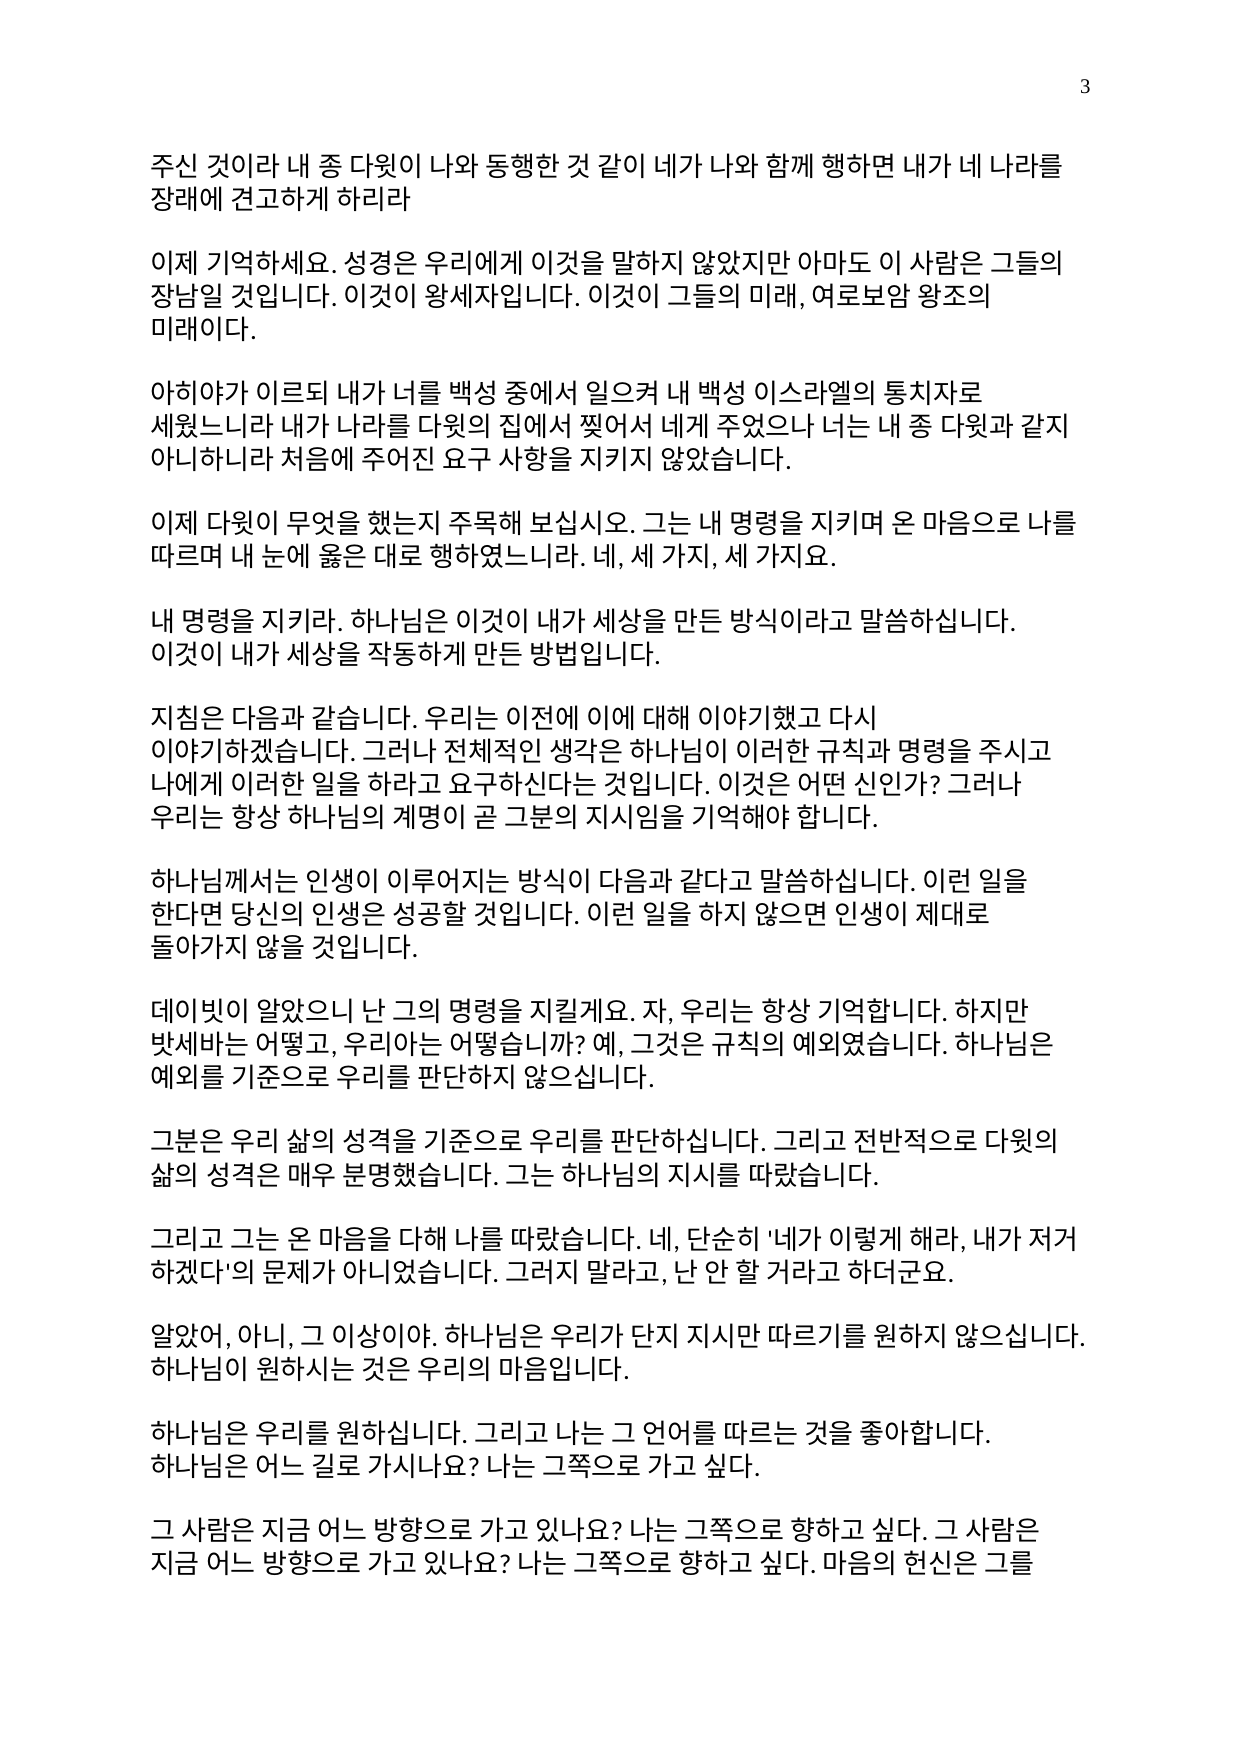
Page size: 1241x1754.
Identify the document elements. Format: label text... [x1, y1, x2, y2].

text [150, 1514, 1090, 1580]
text 그분은 우리 삶의 성격을 기준으로 우리를 판단하십니다. 그리고 전반적으로 다윗의 삶의 성격은 매우 분명했습니다. 그는 하나님의 지시를 따랐습니다. [150, 1126, 1090, 1192]
text 데이빗이 알았으니 난 그의 명령을 지킬게요. 자, 우리는 항상 기억합니다. 하지만 밧세바는 어떻고, 우리아는 어떻습니까? 예, 그것은 규칙의 예외였습니다. 하나님은 예외를 기준으로 우리를 판단하지 않으십니다. [150, 995, 1090, 1094]
text 하나님은 우리를 원하십니다. 그리고 나는 그 언어를 따르는 것을 좋아합니다. 하나님은 어느 길로 가시나요? 나는 그쪽으로 가고 싶다. [150, 1417, 1090, 1483]
text 하나님께서는 인생이 이루어지는 방식이 다음과 같다고 말씀하십니다. 이런 일을 한다면 당신의 인생은 성공할 것입니다. 이런 일을 하지 않으면 인생이 제대로 돌아가지 않을 것입니다. [150, 865, 1090, 964]
text 지침은 다음과 같습니다. 우리는 이전에 이에 대해 이야기했고 다시 이야기하겠습니다. 그러나 전체적인 생각은 하나님이 이러한 규칙과 명령을 주시고 나에게 이러한 일을 하라고 요구하신다는 것입니다. 이것은 어떤 신인가? 그러나 우리는 항상 하나님의 계명이 곧 그분의 지시임을 기억해야 합니다. [150, 702, 1090, 834]
text 그리고 그는 온 마음을 다해 나를 따랐습니다. 네, 단순히 '네가 이렇게 해라, 내가 저거 하겠다'의 문제가 아니었습니다. 그러지 말라고, 난 안 할 거라고 하더군요. [150, 1223, 1090, 1289]
text 이제 기억하세요. 성경은 우리에게 이것을 말하지 않았지만 아마도 이 사람은 그들의 장남일 것입니다. 이것이 왕세자입니다. 이것이 그들의 미래, 여로보암 왕조의 미래이다. [150, 247, 1090, 346]
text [150, 150, 1090, 216]
text 알았어, 아니, 그 이상이야. 하나님은 우리가 단지 지시만 따르기를 원하지 않으십니다. 하나님이 원하시는 것은 우리의 마음입니다. [150, 1320, 1090, 1386]
text 이제 다윗이 무엇을 했는지 주목해 보십시오. 그는 내 명령을 지키며 온 마음으로 나를 따르며 내 눈에 옳은 대로 행하였느니라. 네, 세 가지, 세 가지요. [150, 508, 1090, 574]
text 내 명령을 지키라. 하나님은 이것이 내가 세상을 만든 방식이라고 말씀하십니다. 이것이 내가 세상을 작동하게 만든 방법입니다. [150, 605, 1090, 671]
text 아히야가 이르되 내가 너를 백성 중에서 일으켜 내 백성 이스라엘의 통치자로 세웠느니라 내가 나라를 다윗의 집에서 찢어서 네게 주었으나 너는 내 종 다윗과 같지 아니하니라 처음에 주어진 요구 사항을 지키지 않았습니다. [150, 377, 1090, 476]
